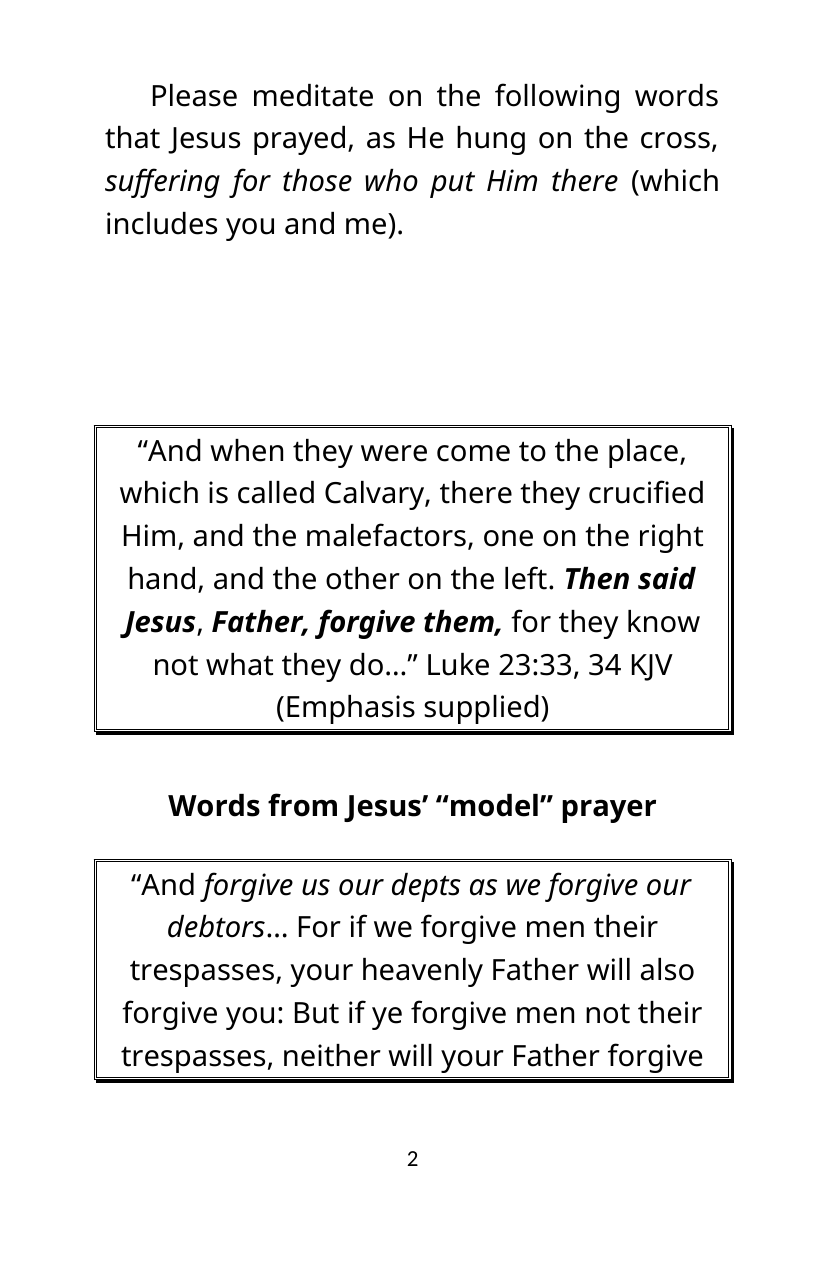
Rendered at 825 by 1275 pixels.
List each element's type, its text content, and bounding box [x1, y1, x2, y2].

text Please meditate on the following words that Jesus prayed, as He hung on the cross, suffering for those who put Him there (which includes you and me). [105, 75, 720, 243]
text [97, 862, 728, 1077]
text “And when they were come to the place, which is called Calvary, there they crucified Him, and the malefactors, one on the right hand, and the other on the left. Then said Jesus, Father, forgive them, for they know not what they do…” Luke 23:33, 34 KJV (Emphasis supplied) [97, 428, 728, 729]
text Words from Jesus’ “model” prayer [105, 785, 720, 825]
